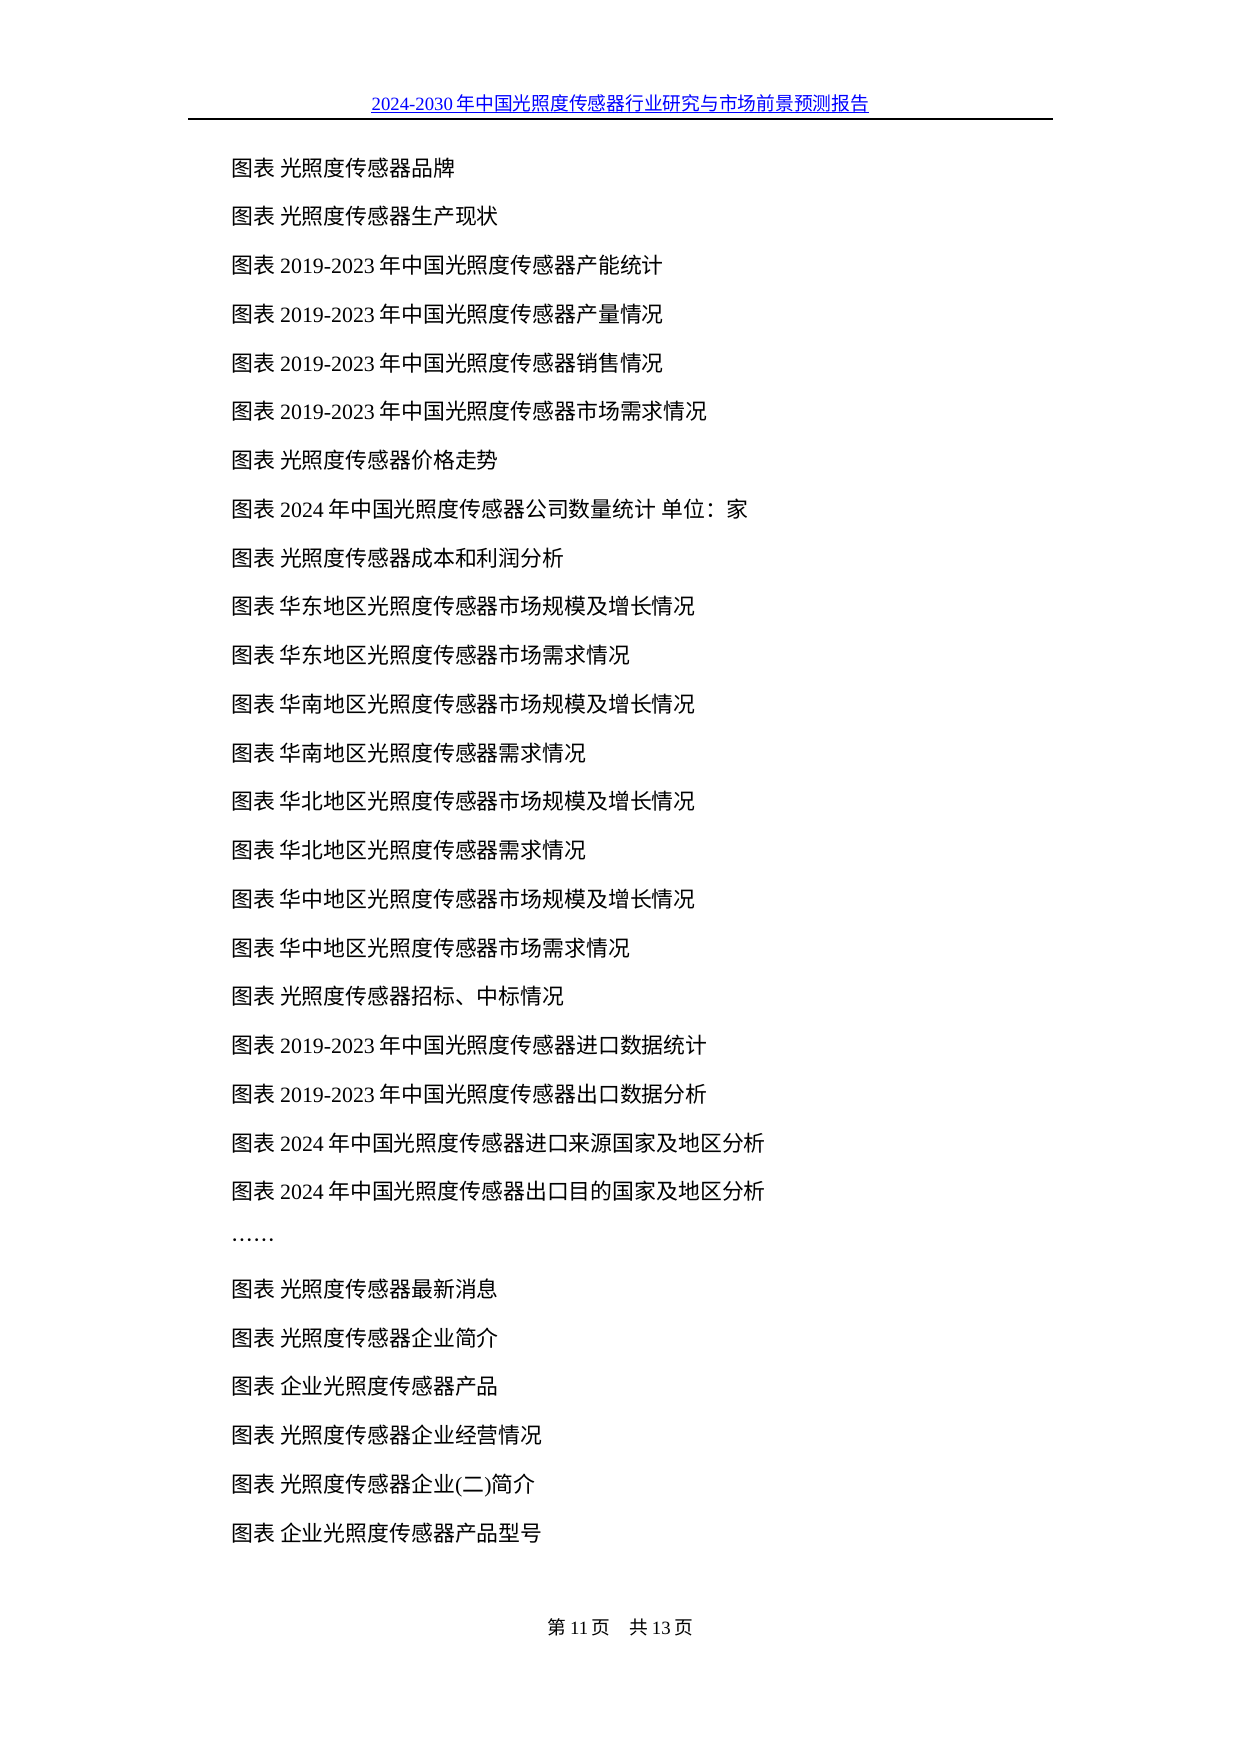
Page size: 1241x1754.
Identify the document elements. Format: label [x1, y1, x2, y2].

text [187, 150, 1053, 1548]
